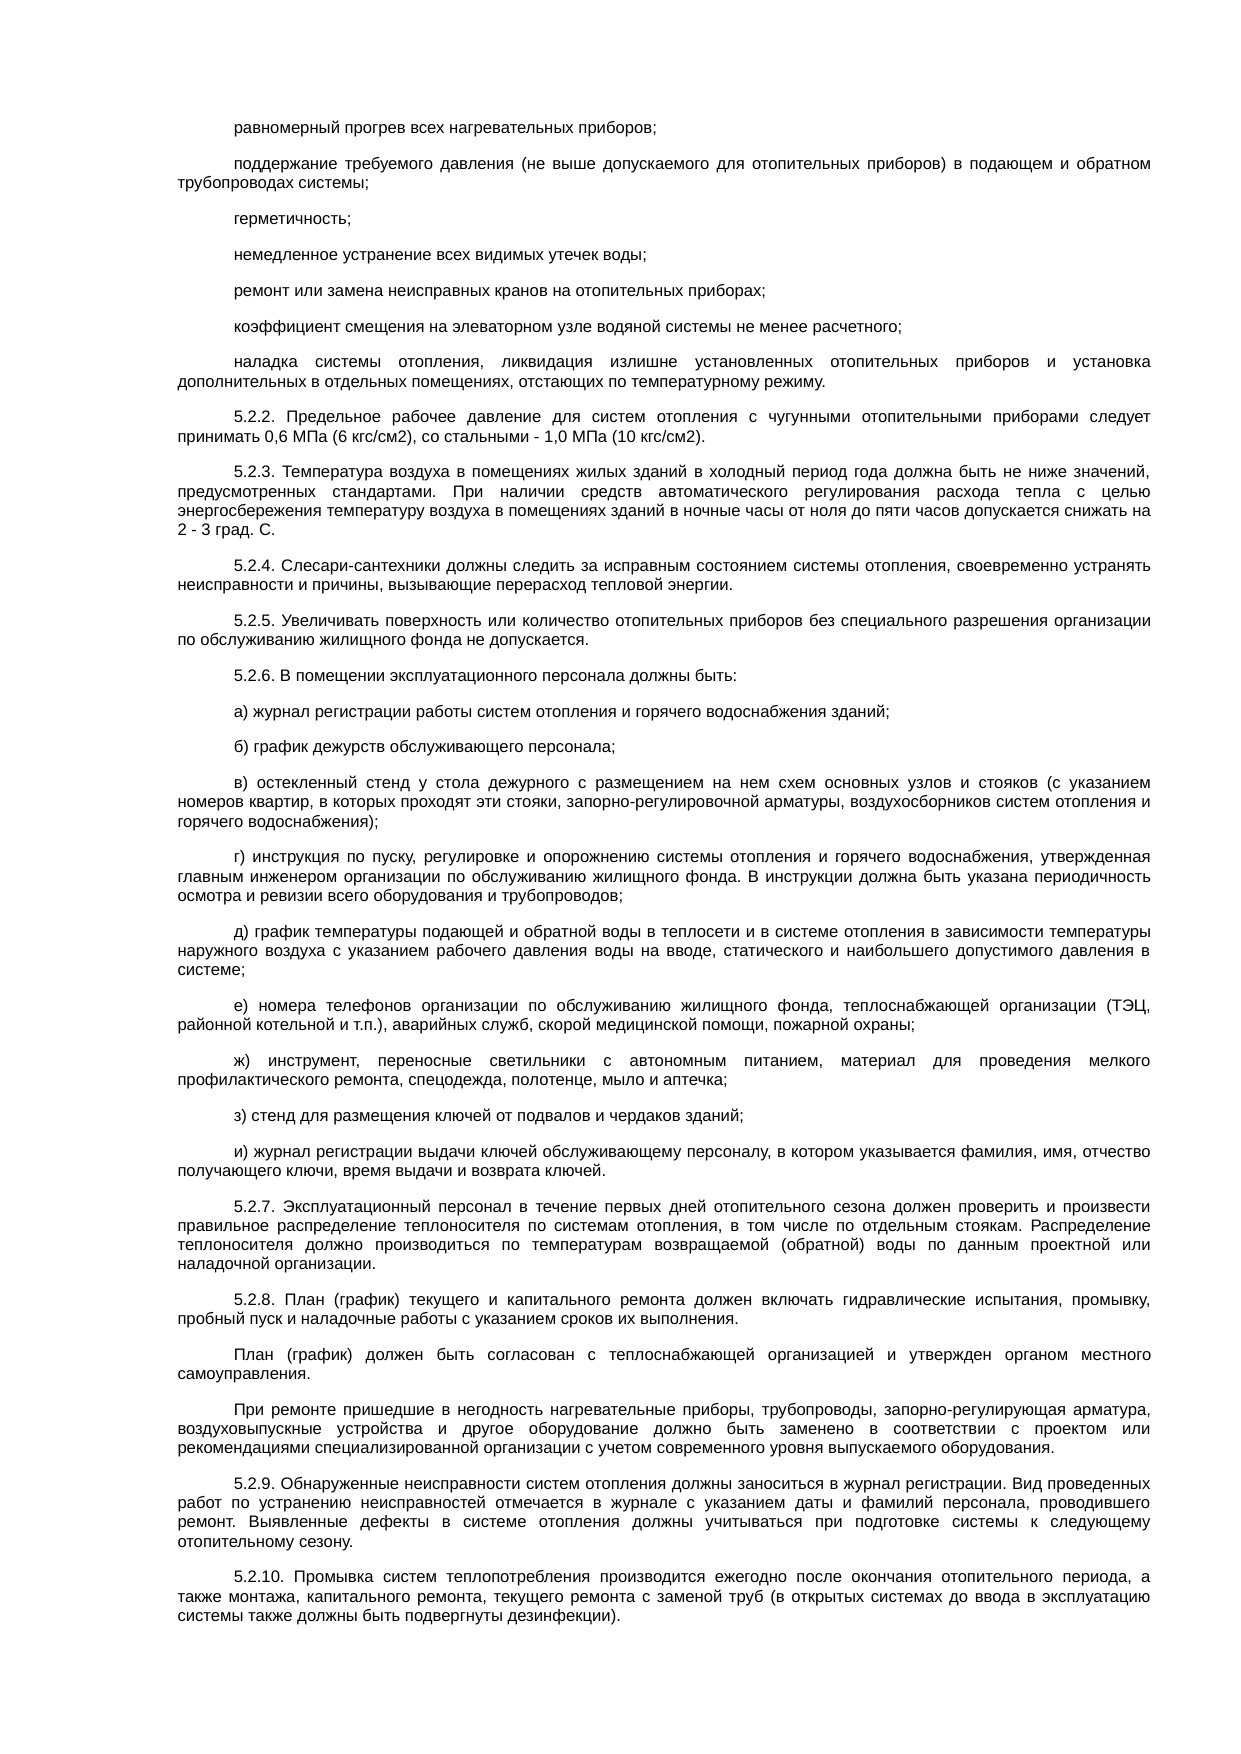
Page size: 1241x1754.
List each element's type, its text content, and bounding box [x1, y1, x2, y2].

text поддержание требуемого давления (не выше допускаемого для отопительных приборов) в подающем и обратном трубопроводах системы; [177, 154, 1152, 192]
text При ремонте пришедшие в негодность нагревательные приборы, трубопроводы, запорно-регулирующая арматура, воздуховыпускные устройства и другое оборудование должно быть заменено в соответствии с проектом или рекомендациями специализированной организации с учетом современного уровня выпускаемого оборудования. [177, 1400, 1152, 1457]
text ж) инструмент, переносные светильники с автономным питанием, материал для проведения мелкого профилактического ремонта, спецодежда, полотенце, мыло и аптечка; [177, 1051, 1152, 1089]
text 5.2.8. План (график) текущего и капитального ремонта должен включать гидравлические испытания, промывку, пробный пуск и наладочные работы с указанием сроков их выполнения. [177, 1290, 1152, 1328]
text б) график дежурств обслуживающего персонала; [177, 737, 1152, 756]
text 5.2.7. Эксплуатационный персонал в течение первых дней отопительного сезона должен проверить и произвести правильное распределение теплоносителя по системам отопления, в том числе по отдельным стоякам. Распределение теплоносителя должно производиться по температурам возвращаемой (обратной) воды по данным проектной или наладочной организации. [177, 1196, 1152, 1273]
text равномерный прогрев всех нагревательных приборов; [177, 118, 1152, 137]
text коэффициент смещения на элеваторном узле водяной системы не менее расчетного; [177, 316, 1152, 336]
text немедленное устранение всех видимых утечек воды; [177, 245, 1152, 264]
text и) журнал регистрации выдачи ключей обслуживающему персоналу, в котором указывается фамилия, имя, отчество получающего ключи, время выдачи и возврата ключей. [177, 1141, 1152, 1180]
text 5.2.6. В помещении эксплуатационного персонала должны быть: [177, 666, 1152, 685]
text д) график температуры подающей и обратной воды в теплосети и в системе отопления в зависимости температуры наружного воздуха с указанием рабочего давления воды на вводе, статического и наибольшего допустимого давления в системе; [177, 921, 1152, 979]
text герметичность; [177, 209, 1152, 228]
text 5.2.9. Обнаруженные неисправности систем отопления должны заноситься в журнал регистрации. Вид проведенных работ по устранению неисправностей отмечается в журнале с указанием даты и фамилий персонала, проводившего ремонт. Выявленные дефекты в системе отопления должны учитываться при подготовке системы к следующему отопительному сезону. [177, 1474, 1152, 1551]
text План (график) должен быть согласован с теплоснабжающей организацией и утвержден органом местного самоуправления. [177, 1345, 1152, 1383]
text 5.2.3. Температура воздуха в помещениях жилых зданий в холодный период года должна быть не ниже значений, предусмотренных стандартами. При наличии средств автоматического регулирования расхода тепла с целью энергосбережения температуру воздуха в помещениях зданий в ночные часы от ноля до пяти часов допускается снижать на 2 - 3 град. С. [177, 462, 1152, 539]
text а) журнал регистрации работы систем отопления и горячего водоснабжения зданий; [177, 701, 1152, 721]
text з) стенд для размещения ключей от подвалов и чердаков зданий; [177, 1106, 1152, 1125]
text г) инструкция по пуску, регулировке и опорожнению системы отопления и горячего водоснабжения, утвержденная главным инженером организации по обслуживанию жилищного фонда. В инструкции должна быть указана периодичность осмотра и ревизии всего оборудования и трубопроводов; [177, 847, 1152, 905]
text 5.2.2. Предельное рабочее давление для систем отопления с чугунными отопительными приборами следует принимать 0,6 МПа (6 кгс/см2), со стальными - 1,0 МПа (10 кгс/см2). [177, 407, 1152, 446]
text е) номера телефонов организации по обслуживанию жилищного фонда, теплоснабжающей организации (ТЭЦ, районной котельной и т.п.), аварийных служб, скорой медицинской помощи, пожарной охраны; [177, 996, 1152, 1034]
text 5.2.5. Увеличивать поверхность или количество отопительных приборов без специального разрешения организации по обслуживанию жилищного фонда не допускается. [177, 611, 1152, 649]
text ремонт или замена неисправных кранов на отопительных приборах; [177, 281, 1152, 300]
text в) остекленный стенд у стола дежурного с размещением на нем схем основных узлов и стояков (с указанием номеров квартир, в которых проходят эти стояки, запорно-регулировочной арматуры, воздухосборников систем отопления и горячего водоснабжения); [177, 773, 1152, 831]
text 5.2.10. Промывка систем теплопотребления производится ежегодно после окончания отопительного периода, а также монтажа, капитального ремонта, текущего ремонта с заменой труб (в открытых системах до ввода в эксплуатацию системы также должны быть подвергнуты дезинфекции). [177, 1567, 1152, 1625]
text наладка системы отопления, ликвидация излишне установленных отопительных приборов и установка дополнительных в отдельных помещениях, отстающих по температурному режиму. [177, 352, 1152, 391]
text 5.2.4. Слесари-сантехники должны следить за исправным состоянием системы отопления, своевременно устранять неисправности и причины, вызывающие перерасход тепловой энергии. [177, 556, 1152, 594]
